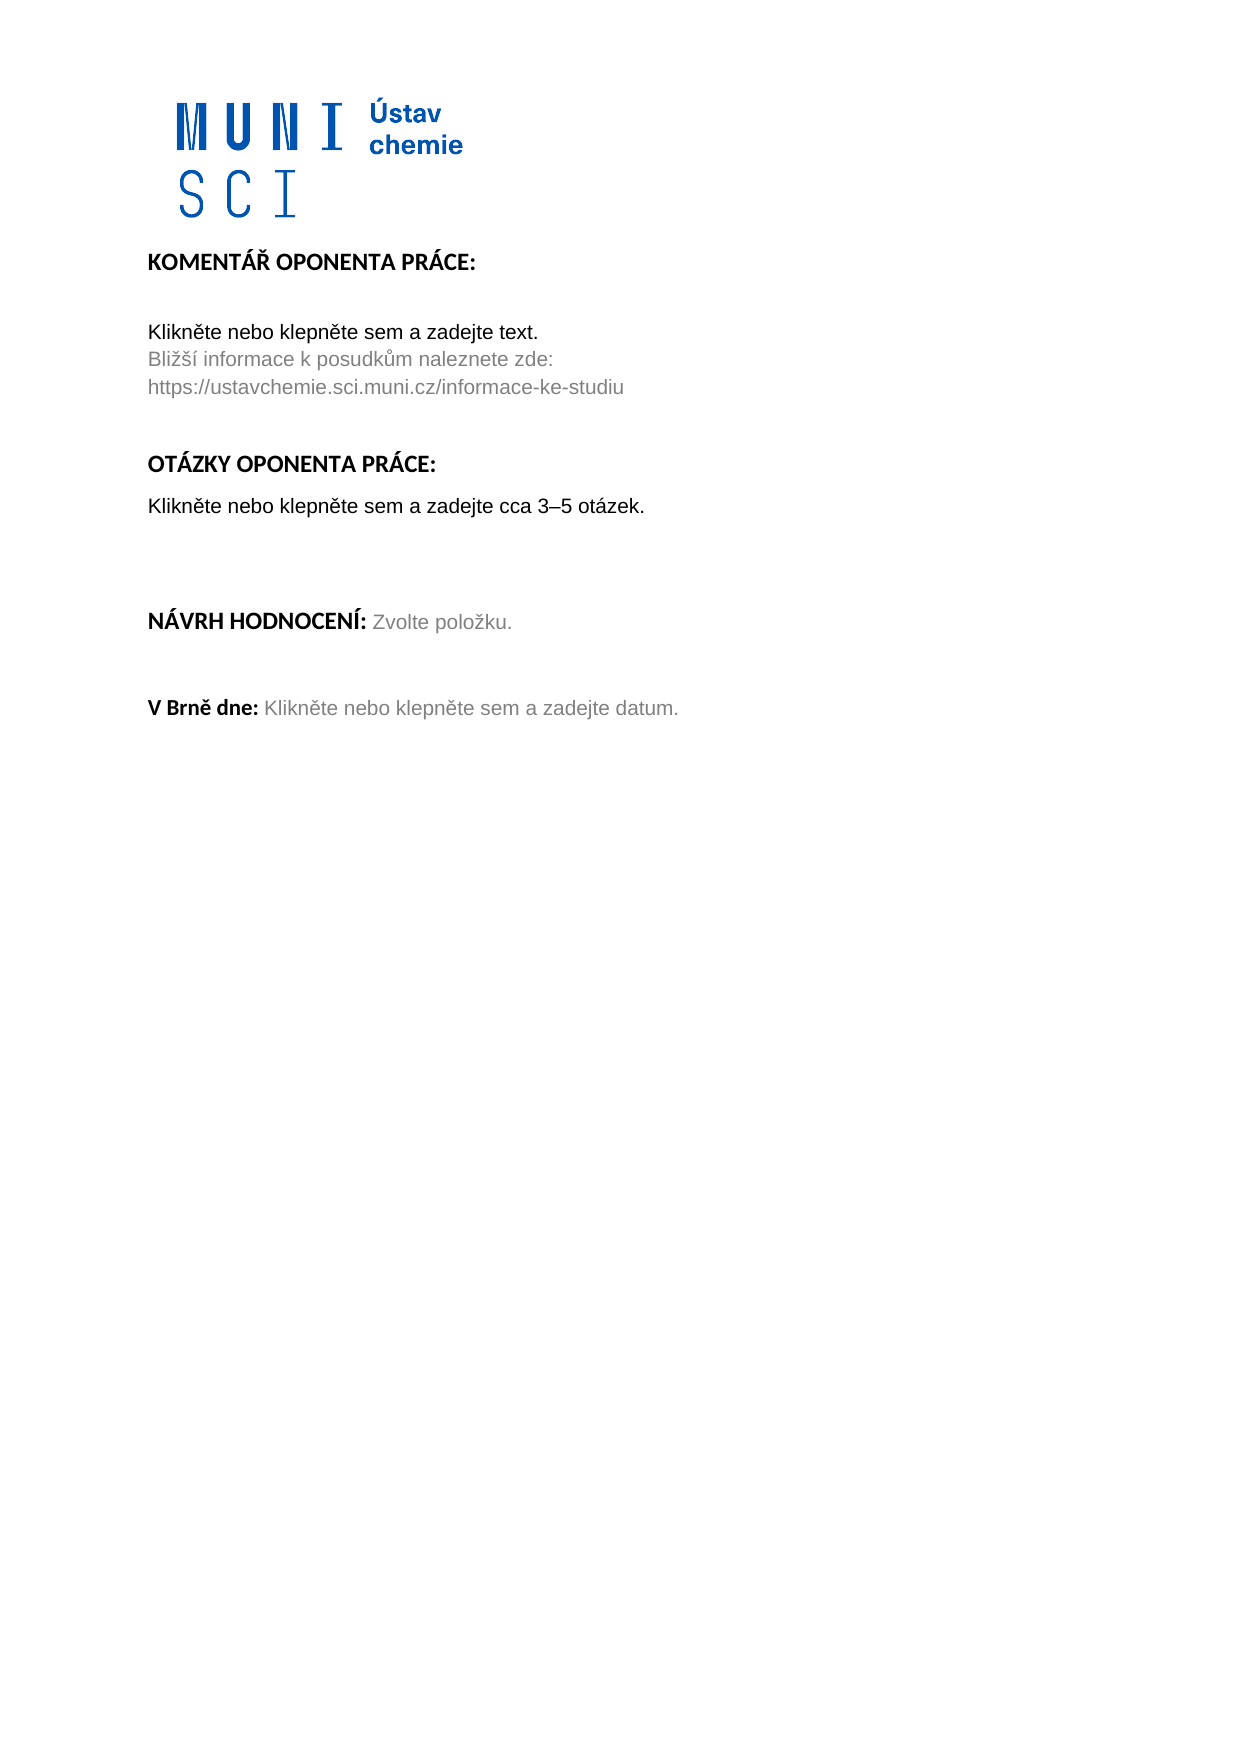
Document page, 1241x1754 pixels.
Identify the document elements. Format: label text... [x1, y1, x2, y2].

picture [147, 73, 492, 247]
text V dne: [148, 693, 1093, 721]
text Komentář OPONENTA práce: [148, 246, 1093, 277]
text návrh hodnocení: [148, 605, 1093, 635]
text OTáZKY OPONENTA práce: [148, 448, 1093, 478]
